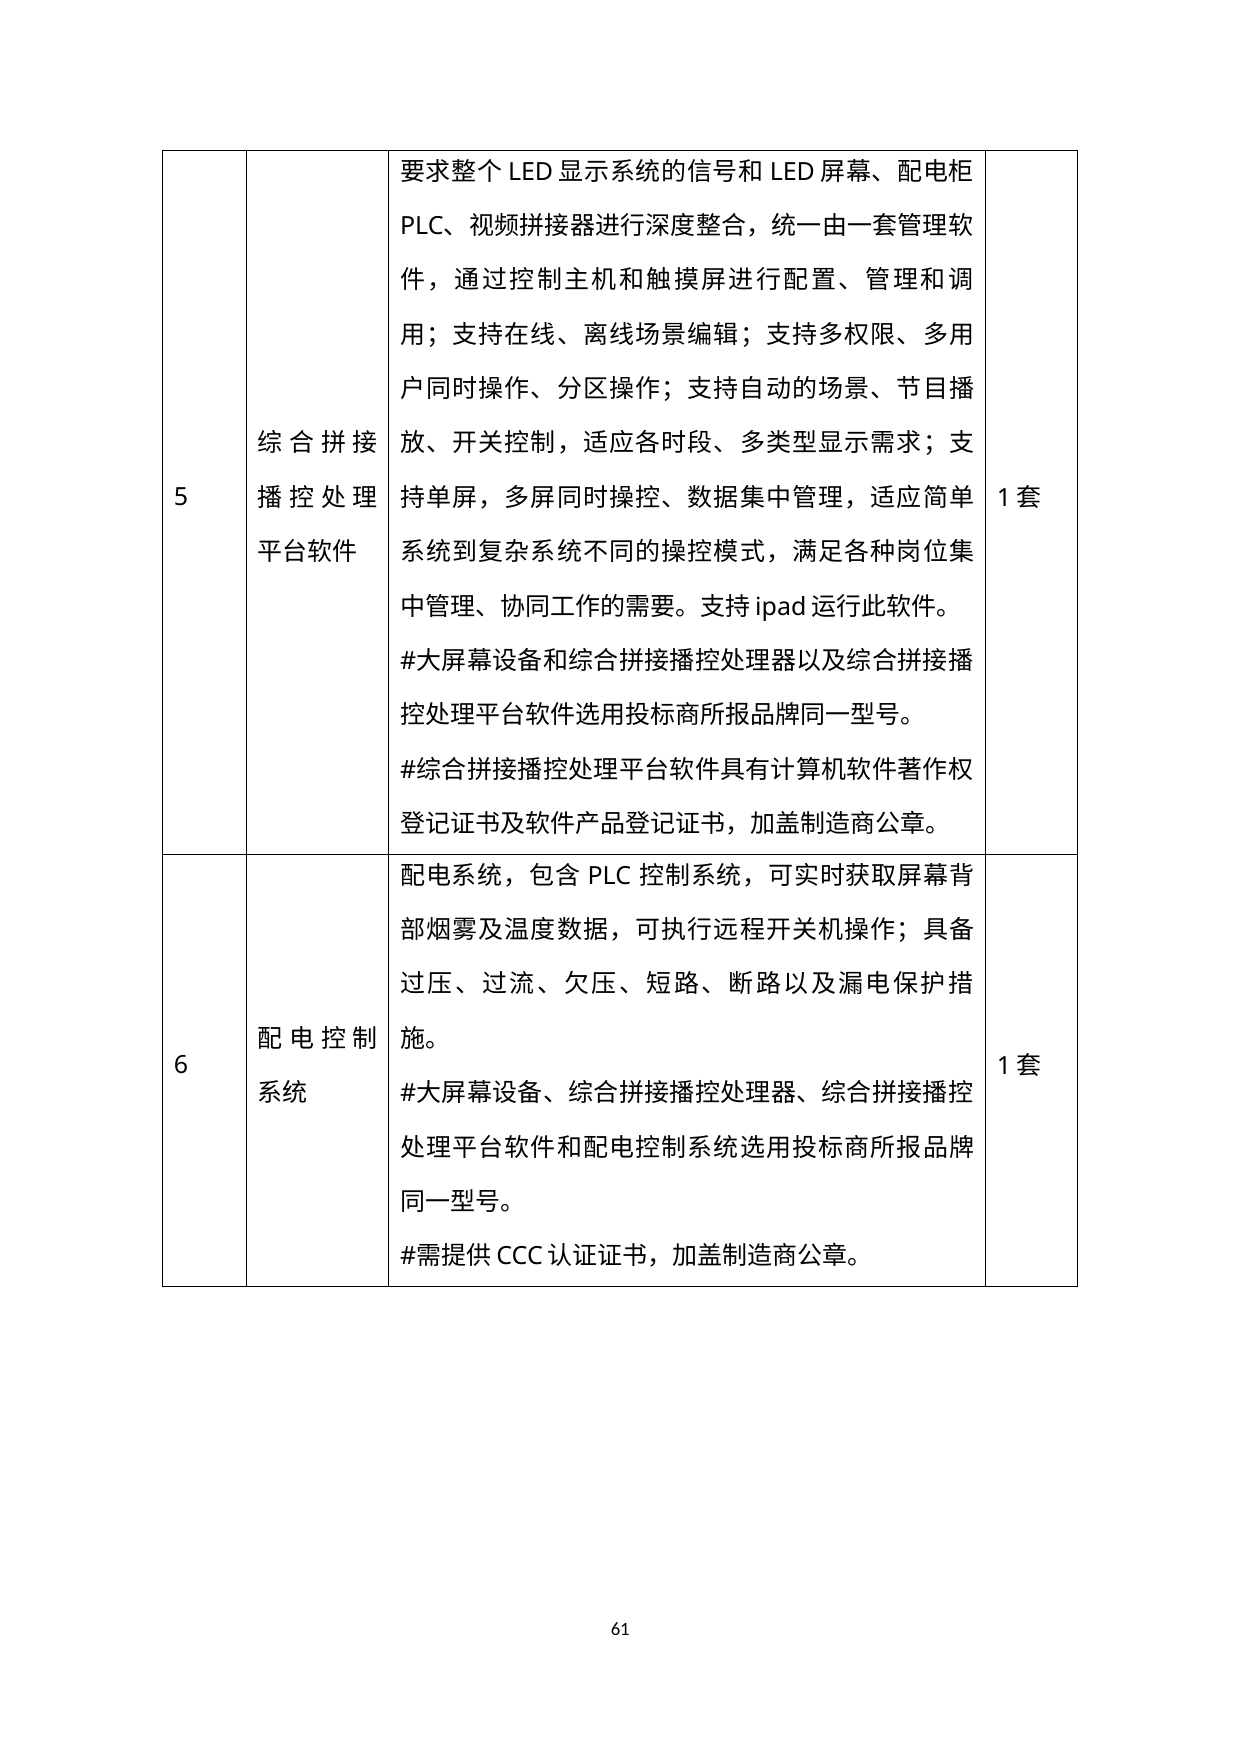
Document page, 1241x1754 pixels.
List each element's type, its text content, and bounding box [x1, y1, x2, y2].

table_cell 5 [163, 151, 246, 854]
table_cell 要求整个LED显示系统的信号和LED屏幕、配电柜PLC、视频拼接器进行深度整合，统一由一套管理软件，通过控制主机和触摸屏进行配置、管理和调用；支持在线、离线场景编辑；支持多权限、多用户同时操作、分区操作；支持自动的场景、节目播放、开关控制，适应各时段、多类型显示需求；支持单屏，多屏同时操控、数据集中管理，适应简单系统到复杂系统不同的操控模式，满足各种岗位集中管理、协同工作的需要。支持ipad运行此软件。 #大屏幕设备和综合拼接播控处理器以及综合拼接播控处理平台软件选用投标商所报品牌同一型号。 #综合拼接播控处理平台软件具有计算机软件著作权登记证书及软件产品登记证书，加盖制造商公章。 [389, 151, 985, 854]
table_cell 综合拼接播控处理平台软件 [247, 151, 388, 854]
table_cell 配电系统，包含 PLC 控制系统，可实时获取屏幕背部烟雾及温度数据，可执行远程开关机操作；具备过压、过流、欠压、短路、断路以及漏电保护措施。 #大屏幕设备、综合拼接播控处理器、综合拼接播控处理平台软件和配电控制系统选用投标商所报品牌同一型号。 #需提供CCC认证证书，加盖制造商公章。 [389, 855, 985, 1286]
table_cell 1套 [986, 151, 1077, 854]
table_cell 1套 [986, 855, 1077, 1286]
table_cell 6 [163, 855, 246, 1286]
table_cell 配电控制系统 [247, 855, 388, 1286]
